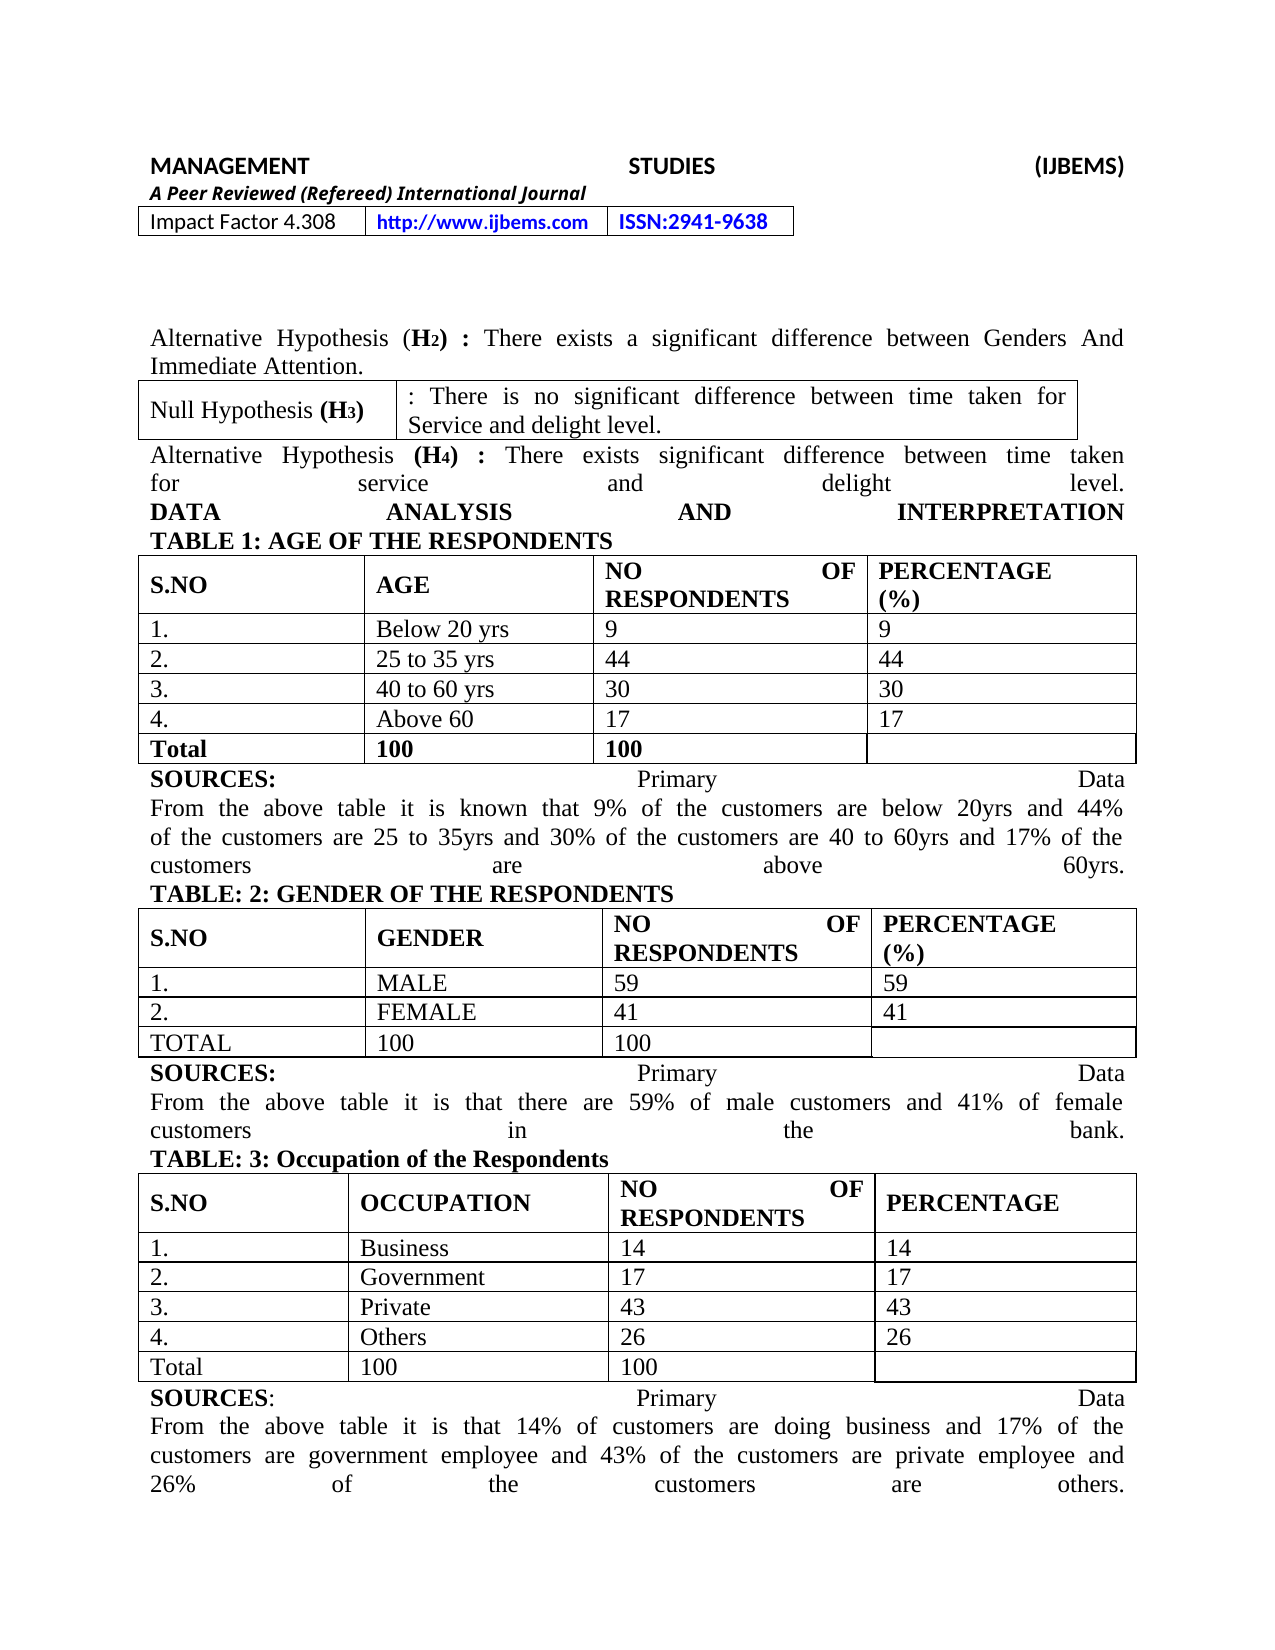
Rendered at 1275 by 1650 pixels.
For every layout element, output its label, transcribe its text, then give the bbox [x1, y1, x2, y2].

table_cell 2. [139, 644, 364, 673]
table_cell 100 [349, 1352, 608, 1381]
table_header http://www.ijbems.com [366, 207, 607, 235]
table_header PERCENTAGE (%) [868, 556, 1136, 613]
table_cell 17 [594, 704, 867, 732]
table_cell 44 [868, 644, 1136, 673]
table_cell 26 [609, 1322, 874, 1351]
table_header S.NO [139, 1174, 348, 1232]
table_cell Below 20 yrs [365, 614, 593, 643]
table_header OCCUPATION [349, 1174, 608, 1232]
table_header Impact Factor 4.308 [139, 207, 365, 235]
table_cell 14 [609, 1233, 874, 1261]
table_header Null Hypothesis (H3) [139, 381, 396, 439]
table_header S.NO [139, 556, 364, 613]
table_cell 9 [868, 614, 1136, 643]
table_cell Total [139, 1352, 348, 1381]
table_cell 17 [609, 1263, 874, 1291]
table_cell 30 [868, 674, 1136, 703]
table_cell 17 [876, 1263, 1136, 1291]
text Alternative Hypothesis (H4) : There exists significant difference between time taken for service and delight level. DATA ANALYSIS AND INTERPRETATION TABLE 1: AGE OF THE RESPONDENTS [150, 440, 1125, 555]
table_cell 2. [139, 1263, 348, 1291]
table_header GENDER [366, 909, 602, 967]
table_cell 25 to 35 yrs [365, 644, 593, 673]
table_cell 1. [139, 1233, 348, 1261]
text Vol.3.Issue 1. 2020 (March) 12 Alternative Hypothesis (H2) : There exists a significant difference between Genders And Immediate Attention. [150, 236, 1125, 380]
table_cell 4. [139, 704, 364, 732]
table_cell 100 [366, 1027, 602, 1056]
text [150, 150, 1125, 206]
table_cell Government [349, 1263, 608, 1291]
table_cell 14 [876, 1233, 1136, 1261]
table_cell MALE [366, 968, 602, 996]
table_cell 4. [139, 1322, 348, 1351]
table_cell 59 [603, 968, 871, 996]
table_cell 43 [876, 1292, 1136, 1321]
table_header PERCENTAGE (%) [872, 909, 1136, 967]
table_cell Total [139, 734, 364, 763]
table_cell 3. [139, 674, 364, 703]
table_cell Business [349, 1233, 608, 1261]
text SOURCES: Primary Data From the above table it is that there are 59% of male customers and 41% of female customers in the bank. TABLE: 3: Occupation of the Respondents [150, 1058, 1125, 1173]
table_cell 3. [139, 1292, 348, 1321]
table_header AGE [365, 556, 593, 613]
table_cell 2. [139, 998, 365, 1026]
table_cell [872, 1028, 1135, 1056]
table_cell 9 [594, 614, 867, 643]
table_header PERCENTAGE [876, 1174, 1136, 1232]
table_cell [876, 1352, 1135, 1381]
table_header NO OF RESPONDENTS [594, 556, 867, 613]
table_cell FEMALE [366, 998, 602, 1026]
table_cell 26 [876, 1322, 1136, 1351]
table_cell 44 [594, 644, 867, 673]
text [150, 1383, 1125, 1498]
table_header ISSN:2941-9638 [608, 207, 793, 235]
table_cell 100 [594, 734, 866, 763]
table_cell 100 [365, 734, 593, 763]
table_header S.NO [139, 909, 365, 967]
table_header : There is no significant difference between time taken for Service and delight level. [397, 381, 1077, 439]
table_cell 17 [868, 704, 1136, 732]
table_cell [868, 734, 1135, 763]
table_cell TOTAL [139, 1027, 365, 1056]
table_cell Above 60 [365, 704, 593, 732]
table_cell Private [349, 1292, 608, 1321]
table_cell Others [349, 1322, 608, 1351]
text SOURCES: Primary Data From the above table it is known that 9% of the customers are below 20yrs and 44% of the customers are 25 to 35yrs and 30% of the customers are 40 to 60yrs and 17% of the customers are above 60yrs. TABLE: 2: GENDER OF THE RESPONDENTS [150, 764, 1125, 908]
table_cell 41 [603, 998, 871, 1026]
table_cell 1. [139, 614, 364, 643]
table_cell 40 to 60 yrs [365, 674, 593, 703]
table_header NO OF RESPONDENTS [603, 909, 871, 967]
table_cell 30 [594, 674, 867, 703]
table_cell 41 [872, 998, 1136, 1026]
table_cell 43 [609, 1292, 874, 1321]
table_cell 100 [603, 1027, 871, 1056]
table_cell 1. [139, 968, 365, 996]
table_header NO OF RESPONDENTS [609, 1174, 874, 1232]
table_cell 100 [609, 1352, 874, 1381]
table_cell 59 [872, 968, 1136, 996]
